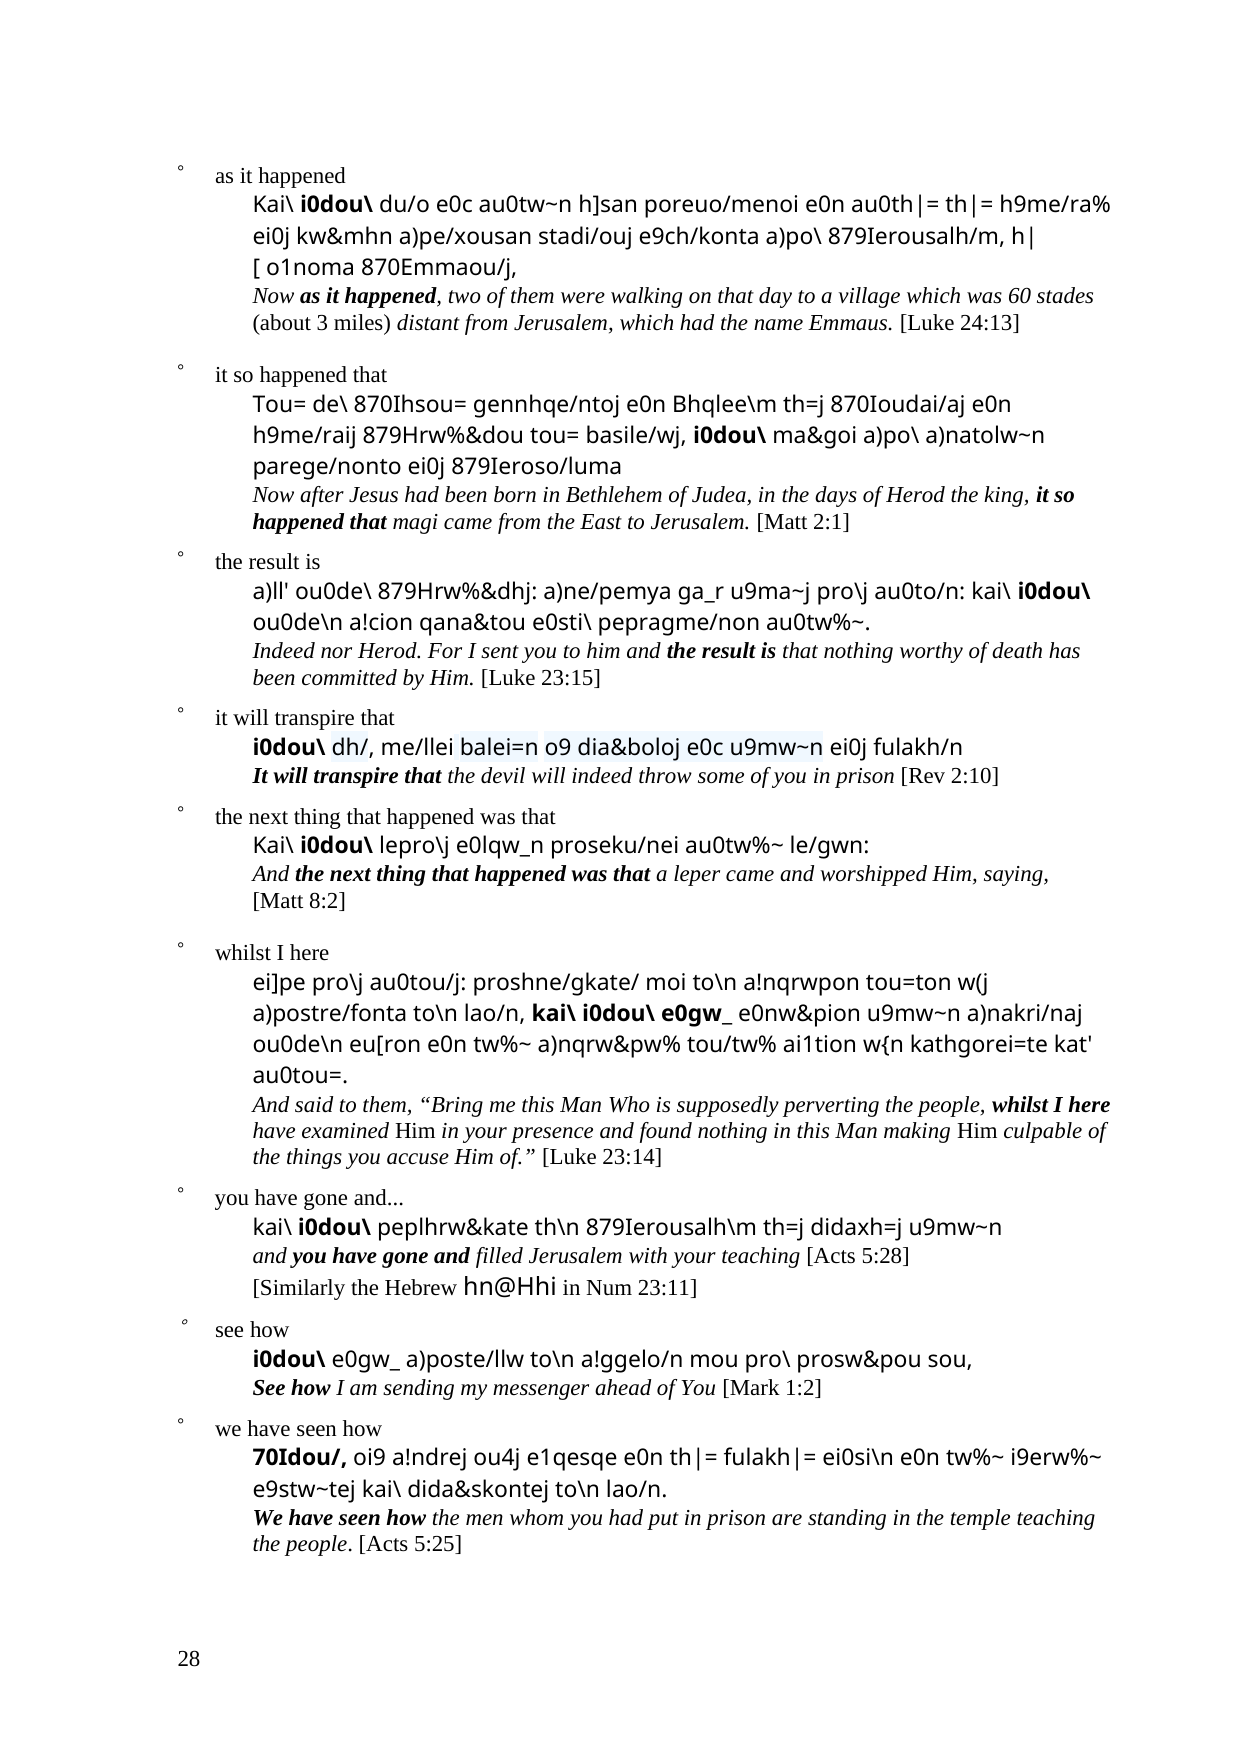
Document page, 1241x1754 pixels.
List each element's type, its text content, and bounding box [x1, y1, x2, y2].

text And the next thing that happened was that a leper came and worshipped Him, saying, [252, 860, 1122, 887]
text Indeed nor Herod. For I sent you to him and the result is that nothing worthy of death has been committed by Him. [Luke 23:15] [252, 637, 1122, 690]
text Now after Jesus had been born in Bethlehem of Judea, in the days of Herod the king, it so happened that magi came from the East to Jerusalem. [Matt 2:1] [252, 481, 1122, 534]
text a)ll' ou0de\ 879Hrw%&dhj: a)ne/pemya ga_r u9ma~j pro\j au0to/n: kai\ i0dou\ ou0de\n a!cion qana&tou e0sti\ pepragme/non au0tw%~. [252, 575, 1122, 637]
text See how I am sending my messenger ahead of You [Mark 1:2] [252, 1374, 1122, 1401]
text Now as it happened, two of them were walking on that day to a village which was 60 stades (about 3 miles) distant from Jerusalem, which had the name Emmaus. [Luke 24:13] [252, 282, 1122, 335]
text kai\ i0dou\ peplhrw&kate th\n 879Ierousalh\m th=j didaxh=j u9mw~n [252, 1211, 1122, 1242]
text It will transpire that the devil will indeed throw some of you in prison [Rev 2:10] [252, 762, 1122, 788]
list the next thing that happened was that [177, 803, 1122, 829]
text Kai\ i0dou\ du/o e0c au0tw~n h]san poreuo/menoi e0n au0th|= th|= h9me/ra% ei0j kw&mhn a)pe/xousan stadi/ouj e9ch/konta a)po\ 879Ierousalh/m, h|[ o1noma 870Emmaou/j, [252, 188, 1122, 282]
text Kai\ i0dou\ lepro\j e0lqw_n proseku/nei au0tw%~ le/gwn: [252, 829, 1122, 860]
text i0dou\ e0gw_ a)poste/llw to\n a!ggelo/n mou pro\ prosw&pou sou, [252, 1343, 1122, 1374]
text [Similarly the Hebrew hn@Hhi in Num 23:11] [252, 1268, 1122, 1302]
text ei]pe pro\j au0tou/j: proshne/gkate/ moi to\n a!nqrwpon tou=ton w(j a)postre/fonta to\n lao/n, kai\ i0dou\ e0gw_ e0nw&pion u9mw~n a)nakri/naj ou0de\n eu[ron e0n tw%~ a)nqrw&pw% tou/tw% ai1tion w{n kathgorei=te kat' au0tou=. [252, 966, 1122, 1091]
list the result is [177, 548, 1122, 575]
text And said to them, “Bring me this Man Who is supposedly perverting the people, whilst I here have examined Him in your presence and found nothing in this Man making Him culpable of the things you accuse Him of.” [Luke 23:14] [252, 1091, 1122, 1170]
list see how [177, 1317, 1122, 1343]
text and you have gone and filled Jerusalem with your teaching [Acts 5:28] [252, 1242, 1122, 1268]
text We have seen how the men whom you had put in prison are standing in the temple teaching the people. [Acts 5:25] [252, 1504, 1122, 1556]
list it will transpire that [177, 704, 1122, 731]
text Tou= de\ 870Ihsou= gennhqe/ntoj e0n Bhqlee\m th=j 870Ioudai/aj e0n h9me/raij 879Hrw%&dou tou= basile/wj, i0dou\ ma&goi a)po\ a)natolw~n parege/nonto ei0j 879Ieroso/luma [252, 388, 1122, 481]
list it so happened that [177, 361, 1122, 388]
text [Matt 8:2] [252, 887, 1122, 913]
text 70Idou/, oi9 a!ndrej ou4j e1qesqe e0n th|= fulakh|= ei0si\n e0n tw%~ i9erw%~ e9stw~tej kai\ dida&skontej to\n lao/n. [252, 1441, 1122, 1504]
list we have seen how [177, 1415, 1122, 1441]
text i0dou\ dh/, me/llei balei=n o9 dia&boloj e0c u9mw~n ei0j fulakh/n [823, 731, 1122, 762]
list whilst I here [177, 939, 1122, 966]
list as it happened [177, 162, 1122, 188]
list you have gone and... [177, 1184, 1122, 1211]
